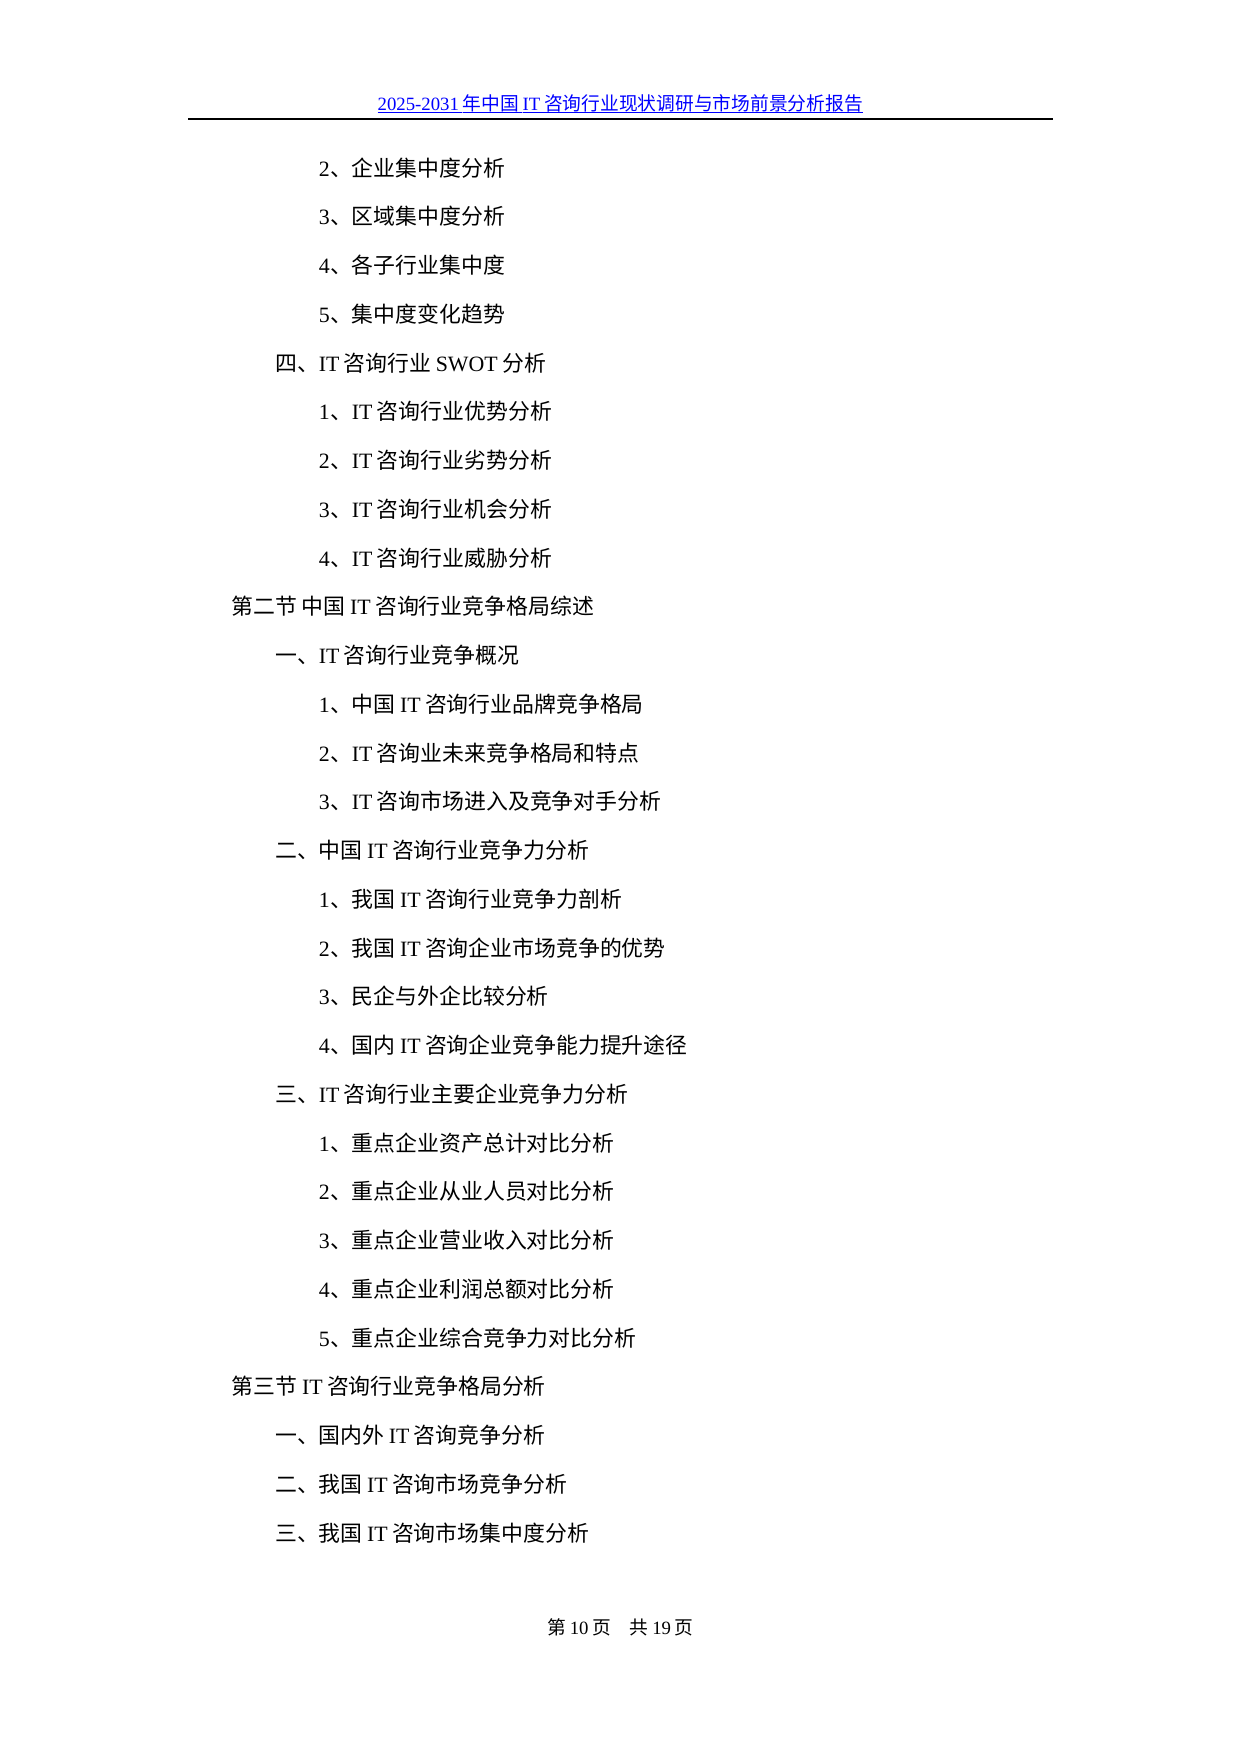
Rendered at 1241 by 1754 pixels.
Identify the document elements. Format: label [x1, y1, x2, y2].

text [187, 150, 1053, 1548]
